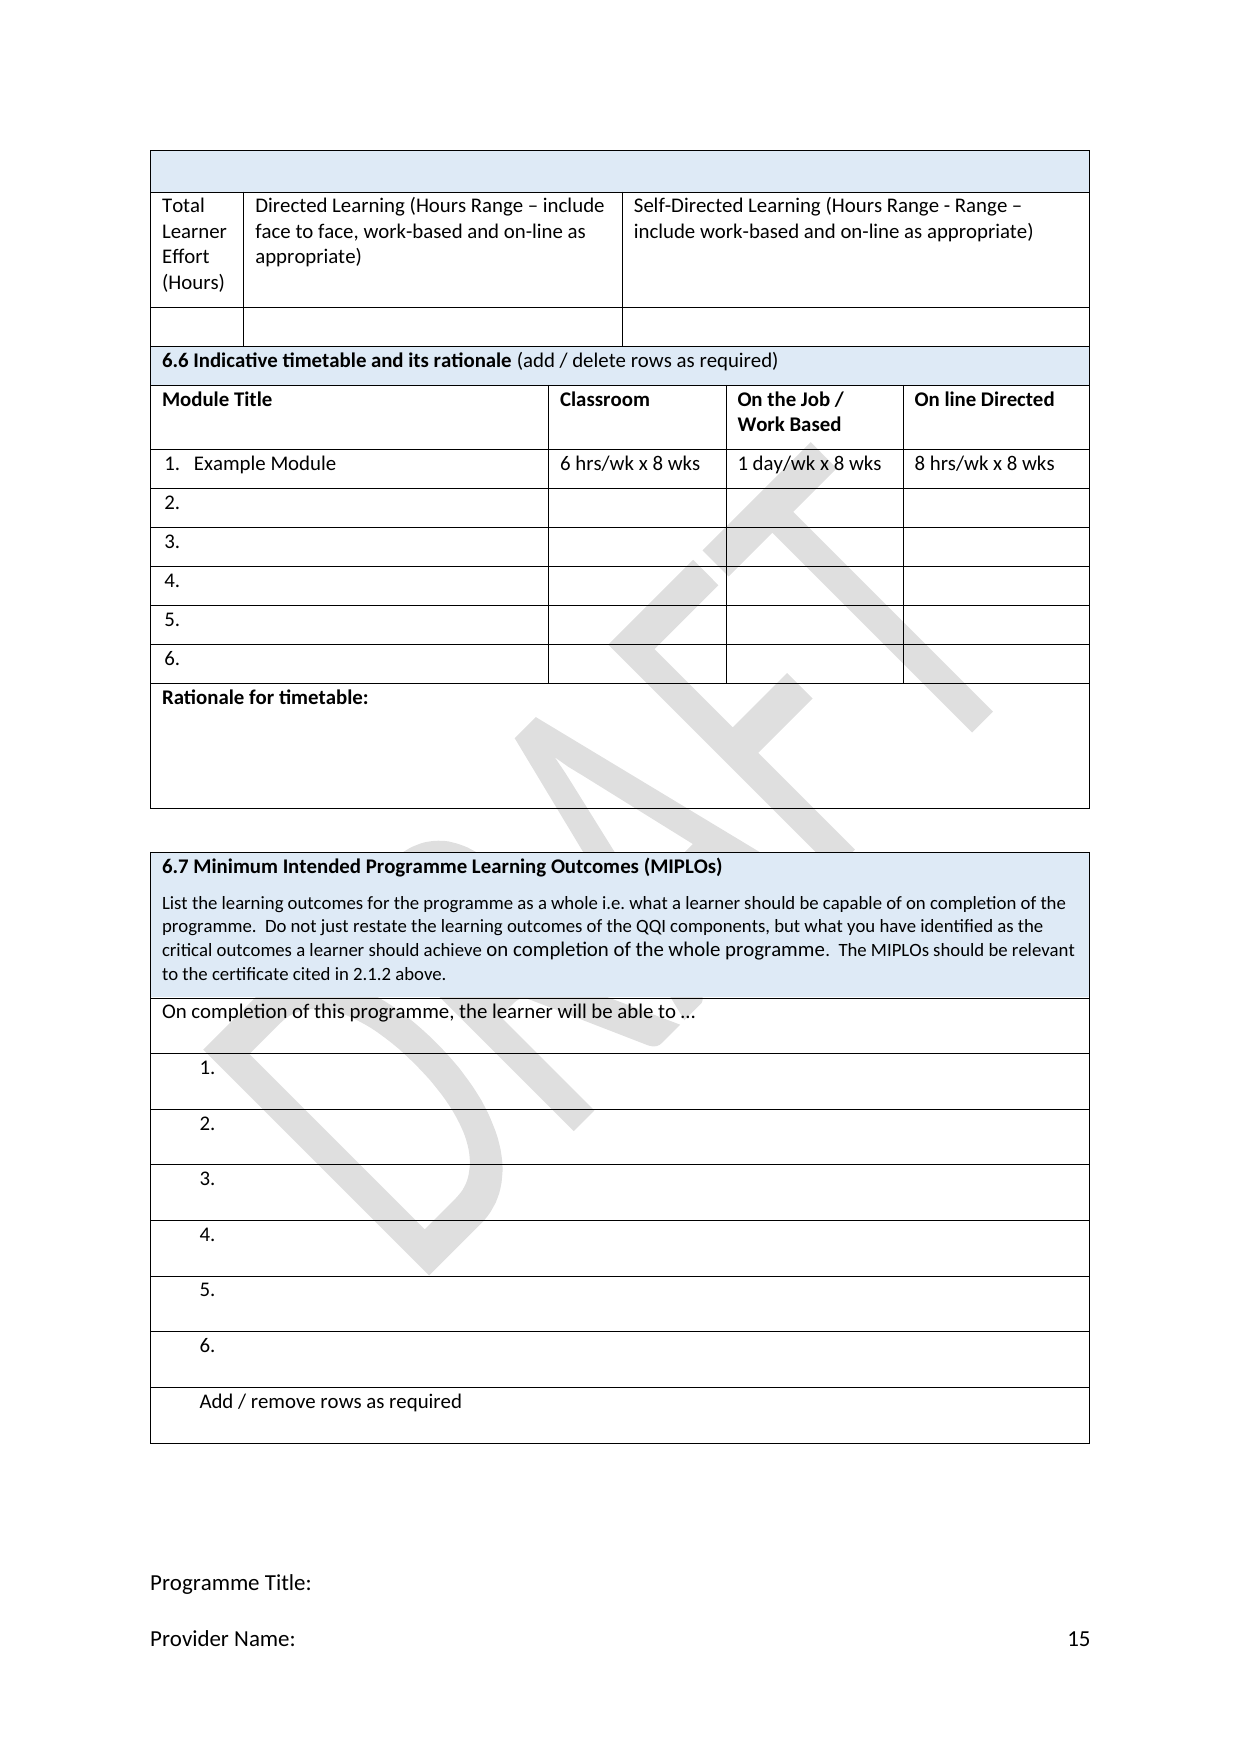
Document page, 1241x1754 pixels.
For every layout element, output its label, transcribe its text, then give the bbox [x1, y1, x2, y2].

table_cell [151, 1054, 1089, 1109]
table_cell [151, 567, 548, 605]
table_cell [151, 606, 548, 644]
table_cell Rationale for timetable: [151, 684, 1089, 808]
table_cell 8 hrs/wk x 8 wks [904, 450, 1089, 488]
table_cell Directed Learning (Hours Range – include face to face, work-based and on-line as appropriate) [244, 193, 622, 307]
table_cell Module Title [151, 386, 548, 449]
table_cell On completion of this programme, the learner will be able to … [151, 999, 1089, 1053]
table_cell [244, 308, 622, 346]
table_cell [904, 528, 1089, 566]
table_cell [727, 645, 903, 683]
table_cell On line Directed [904, 386, 1089, 449]
table_cell Example Module [151, 450, 548, 488]
table_cell [151, 528, 548, 566]
table_cell [623, 308, 1089, 346]
table_cell [151, 308, 243, 346]
table_cell [549, 567, 726, 605]
table_cell [727, 606, 903, 644]
table_cell [151, 1165, 1089, 1220]
table_cell [549, 489, 726, 527]
table_cell 6.6 Indicative timetable and its rationale (add / delete rows as required) [151, 347, 1089, 385]
table_cell [549, 528, 726, 566]
table_cell [151, 1110, 1089, 1164]
table_cell [727, 528, 903, 566]
table_cell [727, 489, 903, 527]
table_cell 6 hrs/wk x 8 wks [549, 450, 726, 488]
table_cell [151, 489, 548, 527]
table_cell [151, 1221, 1089, 1276]
table_cell [727, 567, 903, 605]
table_cell [549, 645, 726, 683]
table_cell [904, 567, 1089, 605]
table_cell [904, 489, 1089, 527]
table_cell [151, 1277, 1089, 1331]
table_cell Self-Directed Learning (Hours Range - Range – include work-based and on-line as appropriate) [623, 193, 1089, 307]
table_cell [904, 645, 1089, 683]
table_cell On the Job / Work Based [727, 386, 903, 449]
table_cell [549, 606, 726, 644]
table_cell [151, 1332, 1089, 1387]
table_cell Classroom [549, 386, 726, 449]
table_cell Add / remove rows as required [151, 1388, 1089, 1442]
table_cell [151, 645, 548, 683]
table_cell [151, 151, 1089, 192]
table_cell 1 day/wk x 8 wks [727, 450, 903, 488]
table_cell Total Learner Effort (Hours) [151, 193, 243, 307]
table_cell [904, 606, 1089, 644]
table_header 6.7 Minimum Intended Programme Learning Outcomes (MIPLOs) List the learning outcomes for the programme as a whole i.e. what a learner should be capable of on completion of the programme. Do not just restate the learning outcomes of the QQI components, but what you have identified as the critical outcomes a learner should achieve on completion of the whole programme. The MIPLOs should be relevant to the certificate cited in 2.1.2 above. [151, 853, 1089, 997]
